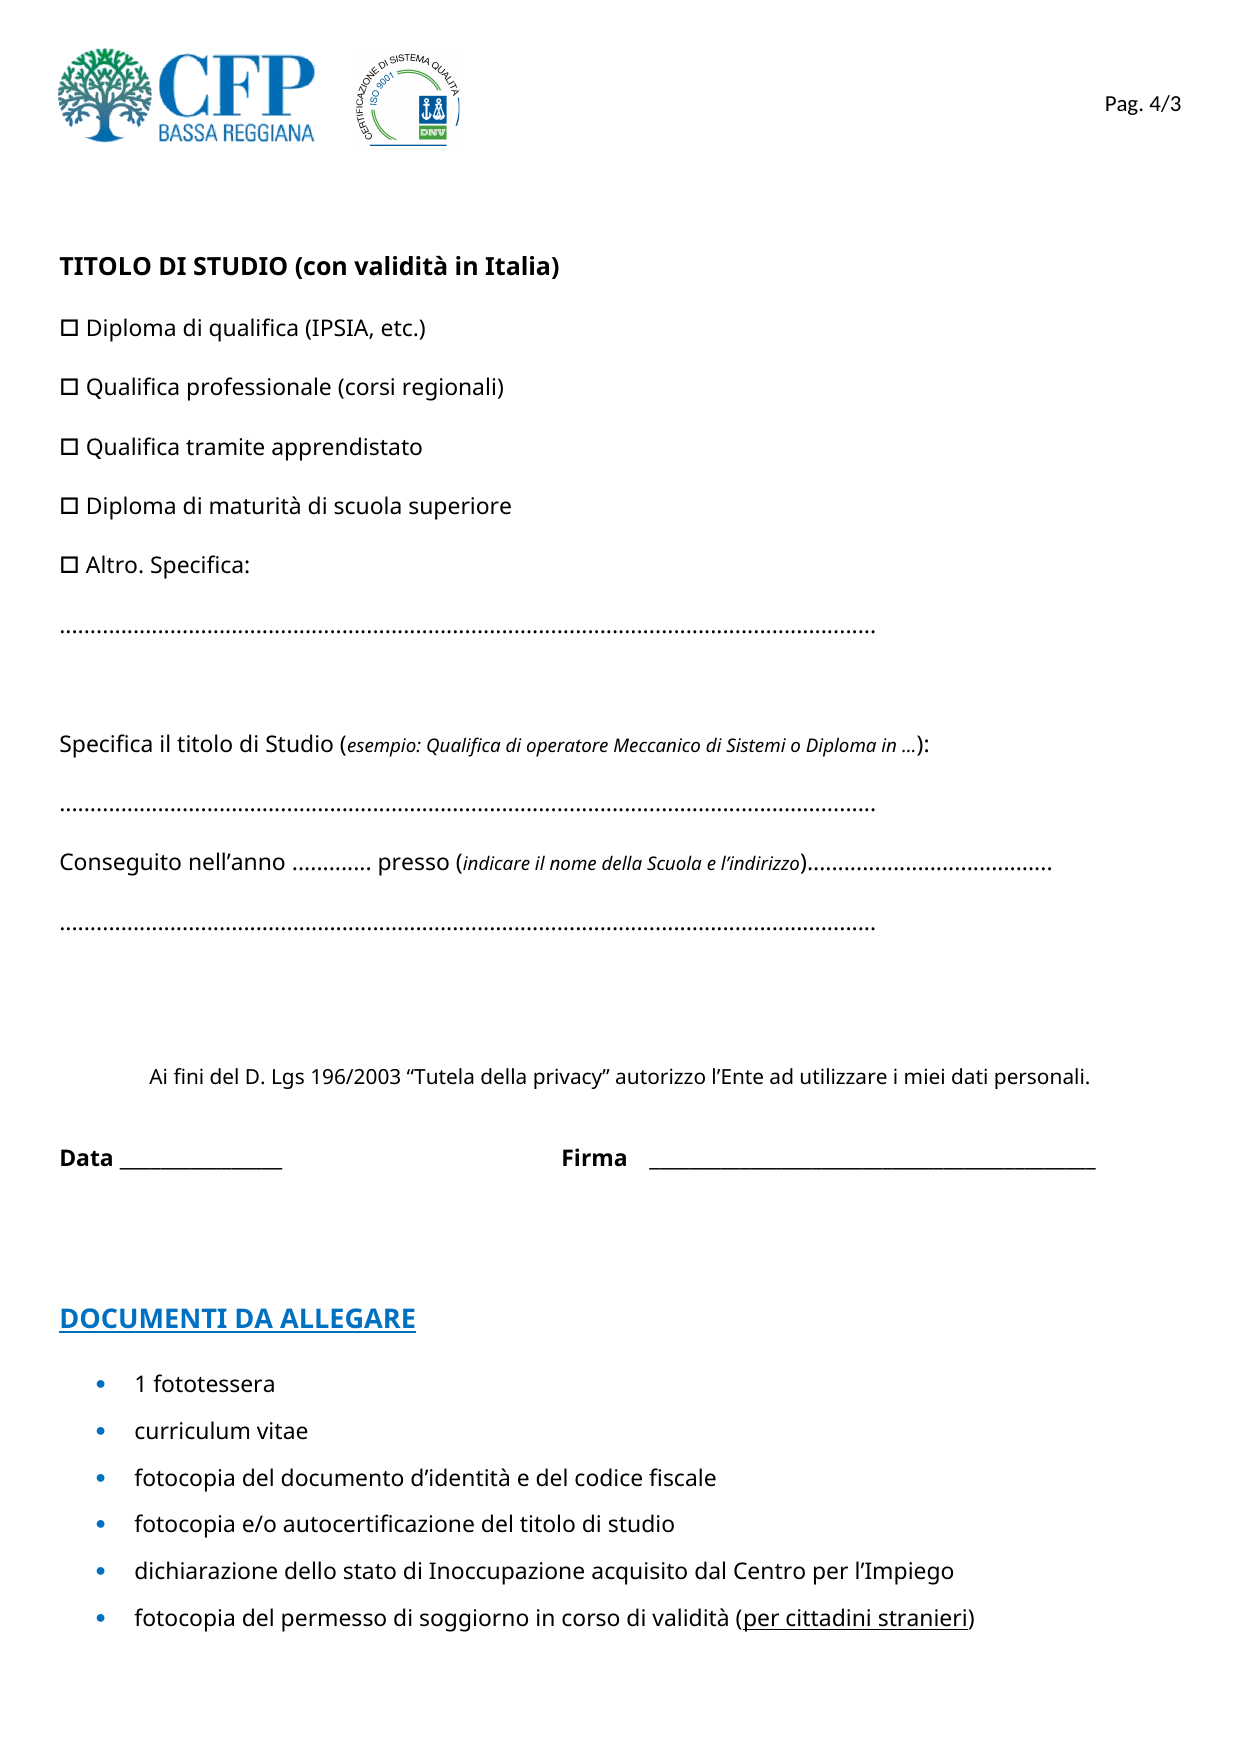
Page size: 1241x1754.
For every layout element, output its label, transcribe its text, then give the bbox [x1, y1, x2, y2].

text ..................................................................................................................................... [59, 609, 1181, 640]
text Ai fini del D. Lgs 196/2003 “Tutela della privacy” autorizzo l’Ente ad utilizzare i miei dati personali. [59, 1062, 1181, 1091]
text Conseguito nell’anno ............. presso (indicare il nome della Scuola e l’indirizzo)........................................ [59, 846, 1181, 877]
list fotocopia del permesso di soggiorno in corso di validità (per cittadini stranieri) [97, 1602, 1181, 1633]
text Diploma di qualifica (IPSIA, etc.) [59, 312, 1181, 343]
text Qualifica tramite apprendistato [59, 431, 1181, 462]
text Qualifica professionale (corsi regionali) [59, 371, 1181, 402]
list dichiarazione dello stato di Inoccupazione acquisito dal Centro per l’Impiego [97, 1555, 1181, 1587]
text TITOLO DI STUDIO (con validità in Italia) [59, 248, 1181, 282]
picture [356, 54, 460, 146]
text Specifica il titolo di Studio (esempio: Qualifica di operatore Meccanico di Sistemi o Diploma in …): [59, 727, 1181, 759]
text ..................................................................................................................................... [59, 906, 1181, 937]
list 1 fototessera [97, 1368, 1181, 1399]
text DOCUMENTI DA ALLEGARE [59, 1300, 1181, 1337]
text Diploma di maturità di scuola superiore [59, 490, 1181, 521]
list curriculum vitae [97, 1415, 1181, 1446]
picture [48, 31, 347, 169]
text ..................................................................................................................................... [59, 787, 1181, 818]
list fotocopia e/o autocertificazione del titolo di studio [97, 1508, 1181, 1540]
list fotocopia del documento d’identità e del codice fiscale [97, 1462, 1181, 1493]
text Altro. Specifica: [59, 549, 1181, 581]
text Data ________________ Firma ____________________________________________ [59, 1142, 1181, 1173]
